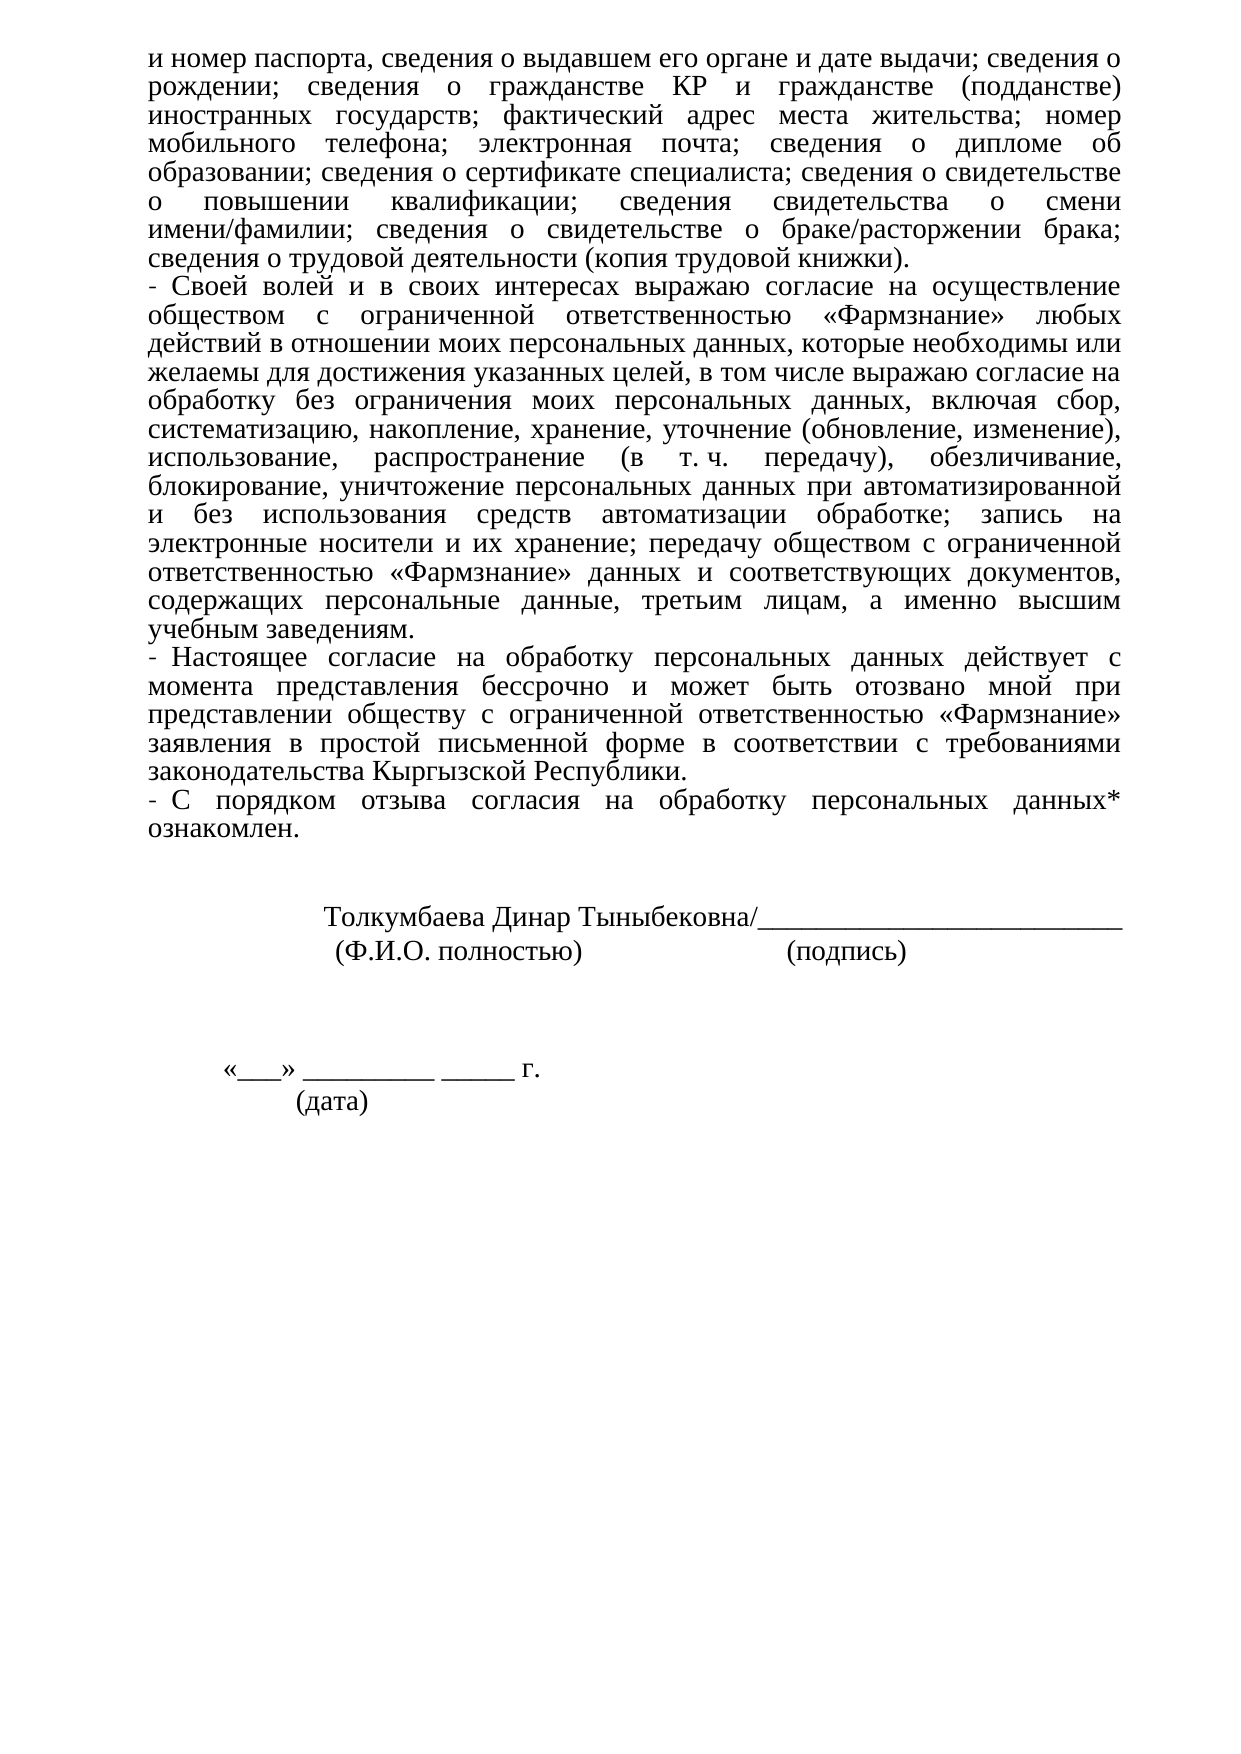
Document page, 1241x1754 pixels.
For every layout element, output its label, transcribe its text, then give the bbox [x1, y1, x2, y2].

text «___» _________ _____ г. [148, 1050, 1122, 1083]
list С порядком отзыва согласия на обработку персональных данных* ознакомлен. [148, 786, 1122, 843]
text (Ф.И.О. полностью) (подпись) [148, 933, 1122, 966]
text (дата) [148, 1083, 1122, 1117]
list Настоящее согласие на обработку персональных данных действует с момента представления бессрочно и может быть отозвано мной при представлении обществу с ограниченной ответственностью «Фармзнание» заявления в простой письменной форме в соответствии с требованиями законодательства Кыргызской Республики. [148, 644, 1122, 786]
list Своей волей и в своих интересах выражаю согласие на осуществление обществом с ограниченной ответственностью «Фармзнание» любых действий в отношении моих персональных данных, которые необходимы или желаемы для достижения указанных целей, в том числе выражаю согласие на обработку без ограничения моих персональных данных, включая сбор, систематизацию, накопление, хранение, уточнение (обновление, изменение), использование, распространение (в т. ч. передачу), обезличивание, блокирование, уничтожение персональных данных при автоматизированной и без использования средств автоматизации обработке; запись на электронные носители и их хранение; передачу обществом с ограниченной ответственностью «Фармзнание» данных и соответствующих документов, содержащих персональные данные, третьим лицам, а именно высшим учебным заведениям. [148, 273, 1122, 644]
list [148, 44, 1122, 273]
text Толкумбаева Динар Тыныбековна/_________________________ [148, 899, 1122, 933]
